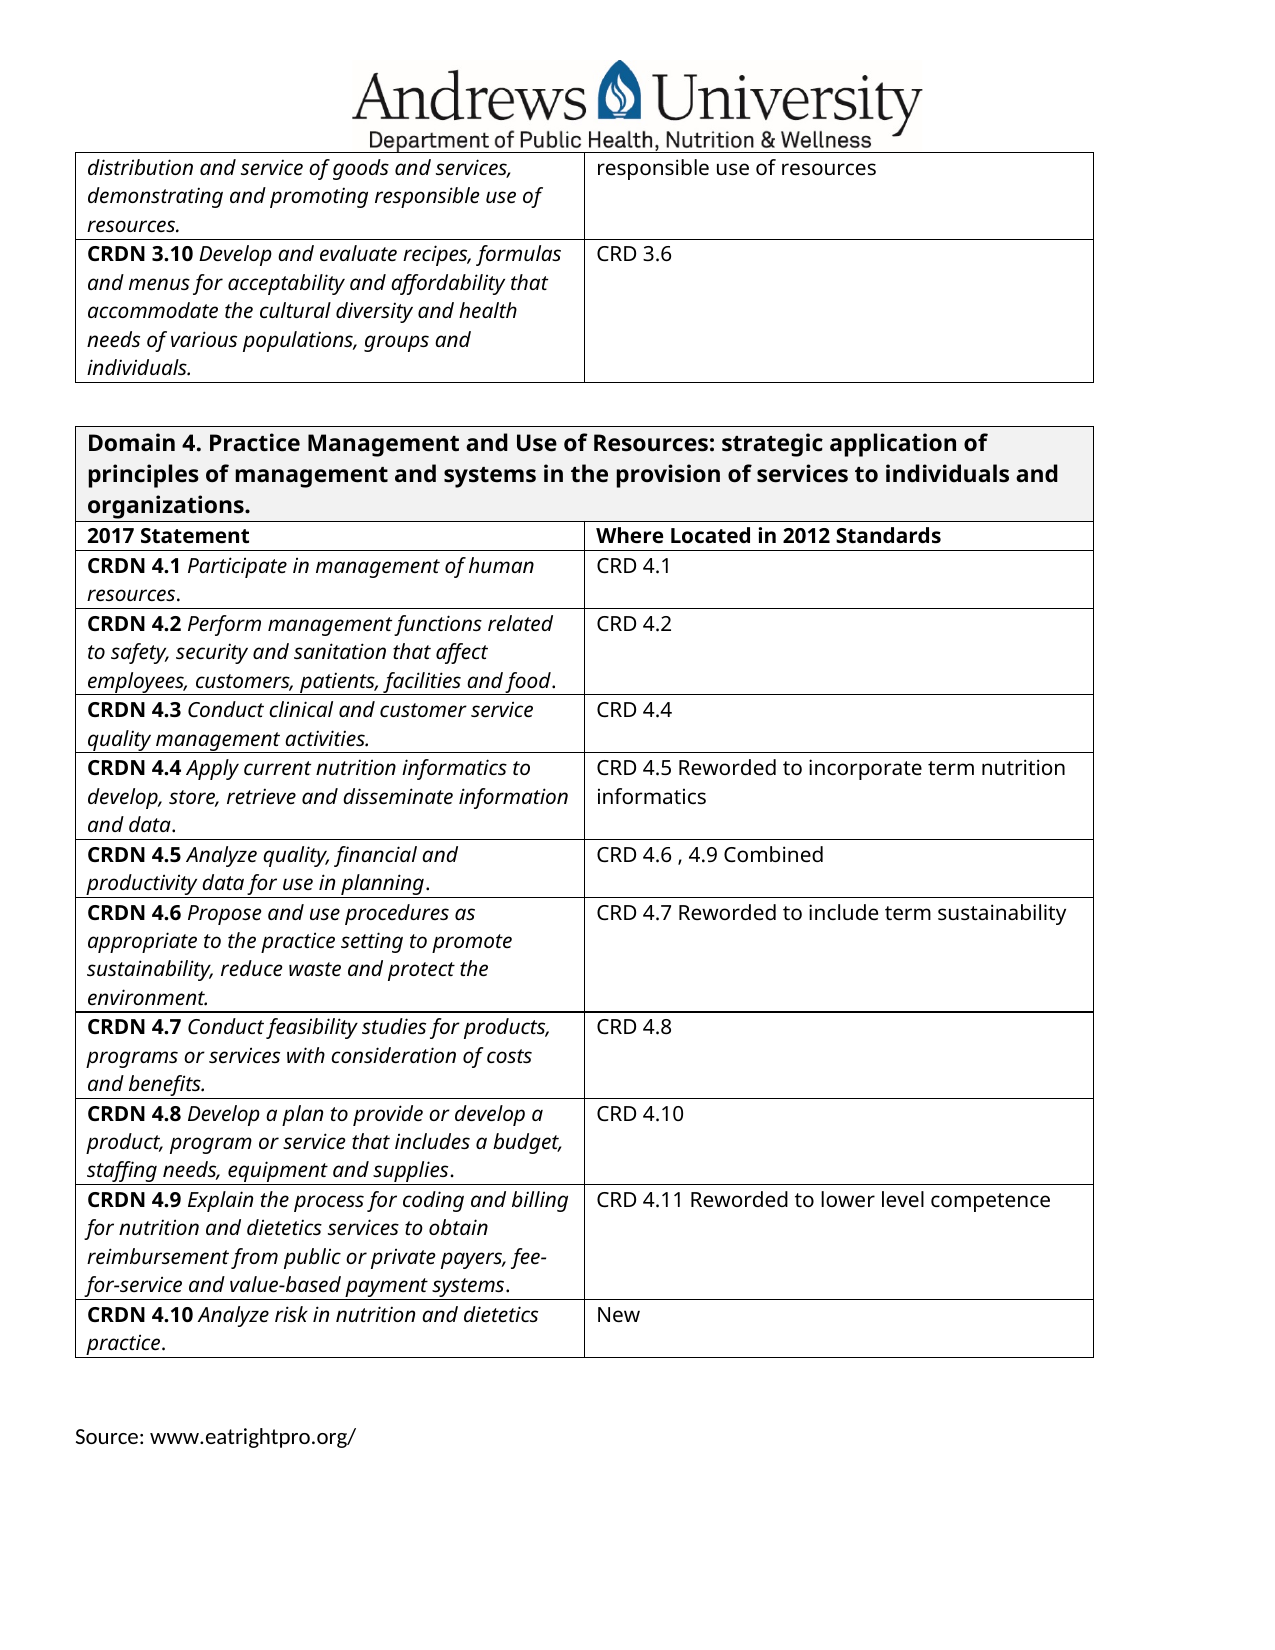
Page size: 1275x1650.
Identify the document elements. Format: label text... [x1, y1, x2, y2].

table_cell CRDN 4.5 Analyze quality, financial and productivity data for use in planning. [76, 840, 584, 897]
table_cell CRDN 4.3 Conduct clinical and customer service quality management activities. [76, 695, 584, 752]
table_cell CRDN 4.7 Conduct feasibility studies for products, programs or services with consideration of costs and benefits. [76, 1013, 584, 1098]
table_cell CRDN 3.10 Develop and evaluate recipes, formulas and menus for acceptability and affordability that accommodate the cultural diversity and health needs of various populations, groups and individuals. [76, 240, 584, 382]
table_cell CRD 4.8 [585, 1013, 1093, 1098]
text Source: www.eatrightpro.org/ [75, 1422, 1200, 1451]
table_cell CRD 3.6 [585, 240, 1093, 382]
table_cell CRDN 4.4 Apply current nutrition informatics to develop, store, retrieve and disseminate information and data. [76, 753, 584, 839]
picture [352, 60, 923, 152]
table_cell CRD 4.5 Reworded to incorporate term nutrition informatics [585, 753, 1093, 839]
table_cell 2017 Statement [76, 522, 584, 550]
table_cell CRD 4.2 [585, 609, 1093, 694]
table_cell CRDN 4.10 Analyze risk in nutrition and dietetics practice. [76, 1300, 584, 1357]
table_cell CRD 3.5 Comment/Tip Reworded to include responsible use of resources [585, 153, 1093, 238]
table_cell CRDN 4.6 Propose and use procedures as appropriate to the practice setting to promote sustainability, reduce waste and protect the environment. [76, 898, 584, 1011]
table_cell CRD 4.6 , 4.9 Combined [585, 840, 1093, 897]
table_cell CRD 4.1 [585, 551, 1093, 608]
table_cell CRD 4.10 [585, 1099, 1093, 1184]
table_cell New [585, 1300, 1093, 1357]
table_cell CRDN 4.2 Perform management functions related to safety, security and sanitation that affect employees, customers, patients, facilities and food. [76, 609, 584, 694]
table_cell CRDN 4.9 Explain the process for coding and billing for nutrition and dietetics services to obtain reimbursement from public or private payers, fee-for-service and value-based payment systems. [76, 1185, 584, 1299]
table_cell CRDN 4.1 Participate in management of human resources. [76, 551, 584, 608]
table_cell CRD 4.4 [585, 695, 1093, 752]
table_cell Where Located in 2012 Standards [585, 522, 1093, 550]
table_cell CRD 4.11 Reworded to lower level competence [585, 1185, 1093, 1299]
table_cell CRD 4.7 Reworded to include term sustainability [585, 898, 1093, 1011]
table_cell CRDN 4.8 Develop a plan to provide or develop a product, program or service that includes a budget, staffing needs, equipment and supplies. [76, 1099, 584, 1184]
table_header Domain 4. Practice Management and Use of Resources: strategic application of principles of management and systems in the provision of services to individuals and organizations. [76, 427, 1093, 521]
